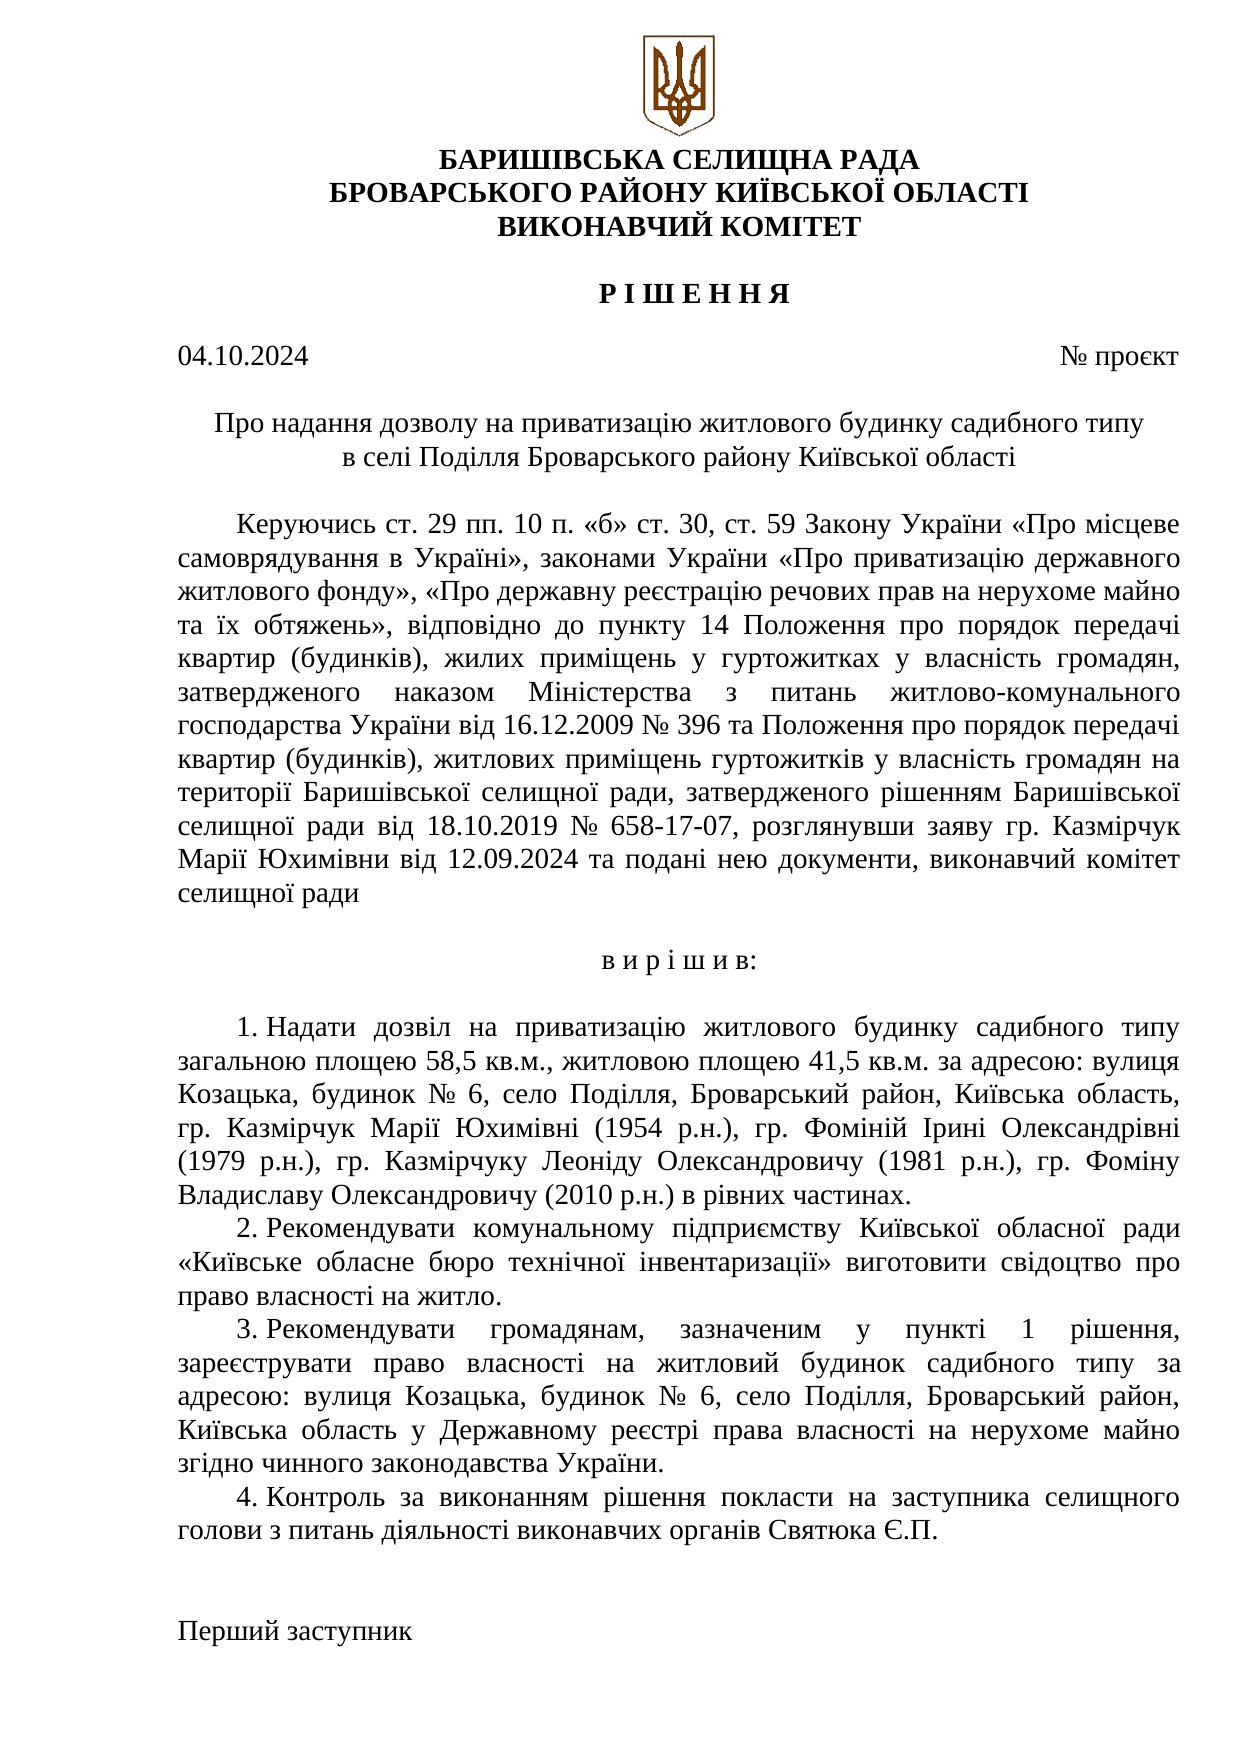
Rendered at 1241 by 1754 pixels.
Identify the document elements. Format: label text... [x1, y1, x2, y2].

text в и р і ш и в: [177, 942, 1181, 976]
text 04.10.2024 № проєкт [177, 338, 1181, 372]
text Р І Ш Е Н Н Я [177, 276, 1211, 310]
list Надати дозвіл на приватизацію житлового будинку садибного типу загальною площею 58,5 кв.м., житловою площею 41,5 кв.м. за адресою: вулиця Козацька, будинок № 6, село Поділля, Броварський район, Київська область, гр. Казмірчук Марії Юхимівні (1954 р.н.), гр. Фоміній Ірині Олександрівні (1979 р.н.), гр. Казмірчуку Леоніду Олександровичу (1981 р.н.), гр. Фоміну Владиславу Олександровичу (2010 р.н.) в рівних частинах. [177, 1009, 1181, 1211]
text ВИКОНАВЧИЙ КОМІТЕТ [177, 209, 1181, 243]
text Керуючись ст. 29 пп. 10 п. «б» ст. 30, ст. 59 Закону України «Про місцеве самоврядування в Україні», законами України «Про приватизацію державного житлового фонду», «Про державну реєстрацію речових прав на нерухоме майно та їх обтяжень», відповідно до пункту 14 Положення про порядок передачі квартир (будинків), жилих приміщень у гуртожитках у власність громадян, затвердженого наказом Міністерства з питань житлово-комунального господарства України від 16.12.2009 № 396 та Положення про порядок передачі квартир (будинків), житлових приміщень гуртожитків у власність громадян на території Баришівської селищної ради, затвердженого рішенням Баришівської селищної ради від 18.10.2019 № 658-17-07, розглянувши заяву гр. Казмірчук Марії Юхимівни від 12.09.2024 та подані нею документи, виконавчий комітет селищної ради [177, 506, 1181, 909]
text в селі Поділля Броварського району Київської області [177, 439, 1181, 473]
list Рекомендувати комунальному підприємству Київської обласної ради «Київське обласне бюро технічної інвентаризації» виготовити свідоцтво про право власності на житло. [177, 1211, 1181, 1311]
text БАРИШІВСЬКА СЕЛИЩНА РАДА [177, 142, 1181, 176]
text Перший заступник [177, 1613, 1181, 1647]
list Рекомендувати громадянам, зазначеним у пункті 1 рішення, зареєструвати право власності на житловий будинок садибного типу за адресою: вулиця Козацька, будинок № 6, село Поділля, Броварський район, Київська область у Державному реєстрі права власності на нерухоме майно згідно чинного законодавства України. [177, 1311, 1181, 1479]
text БРОВАРСЬКОГО РАЙОНУ КИЇВСЬКОЇ ОБЛАСТІ [177, 176, 1181, 209]
list Контроль за виконанням рішення покласти на заступника селищного голови з питань діяльності виконавчих органів Святюка Є.П. [177, 1479, 1181, 1546]
text Про надання дозволу на приватизацію житлового будинку садибного типу [177, 406, 1181, 439]
picture [636, 29, 722, 142]
